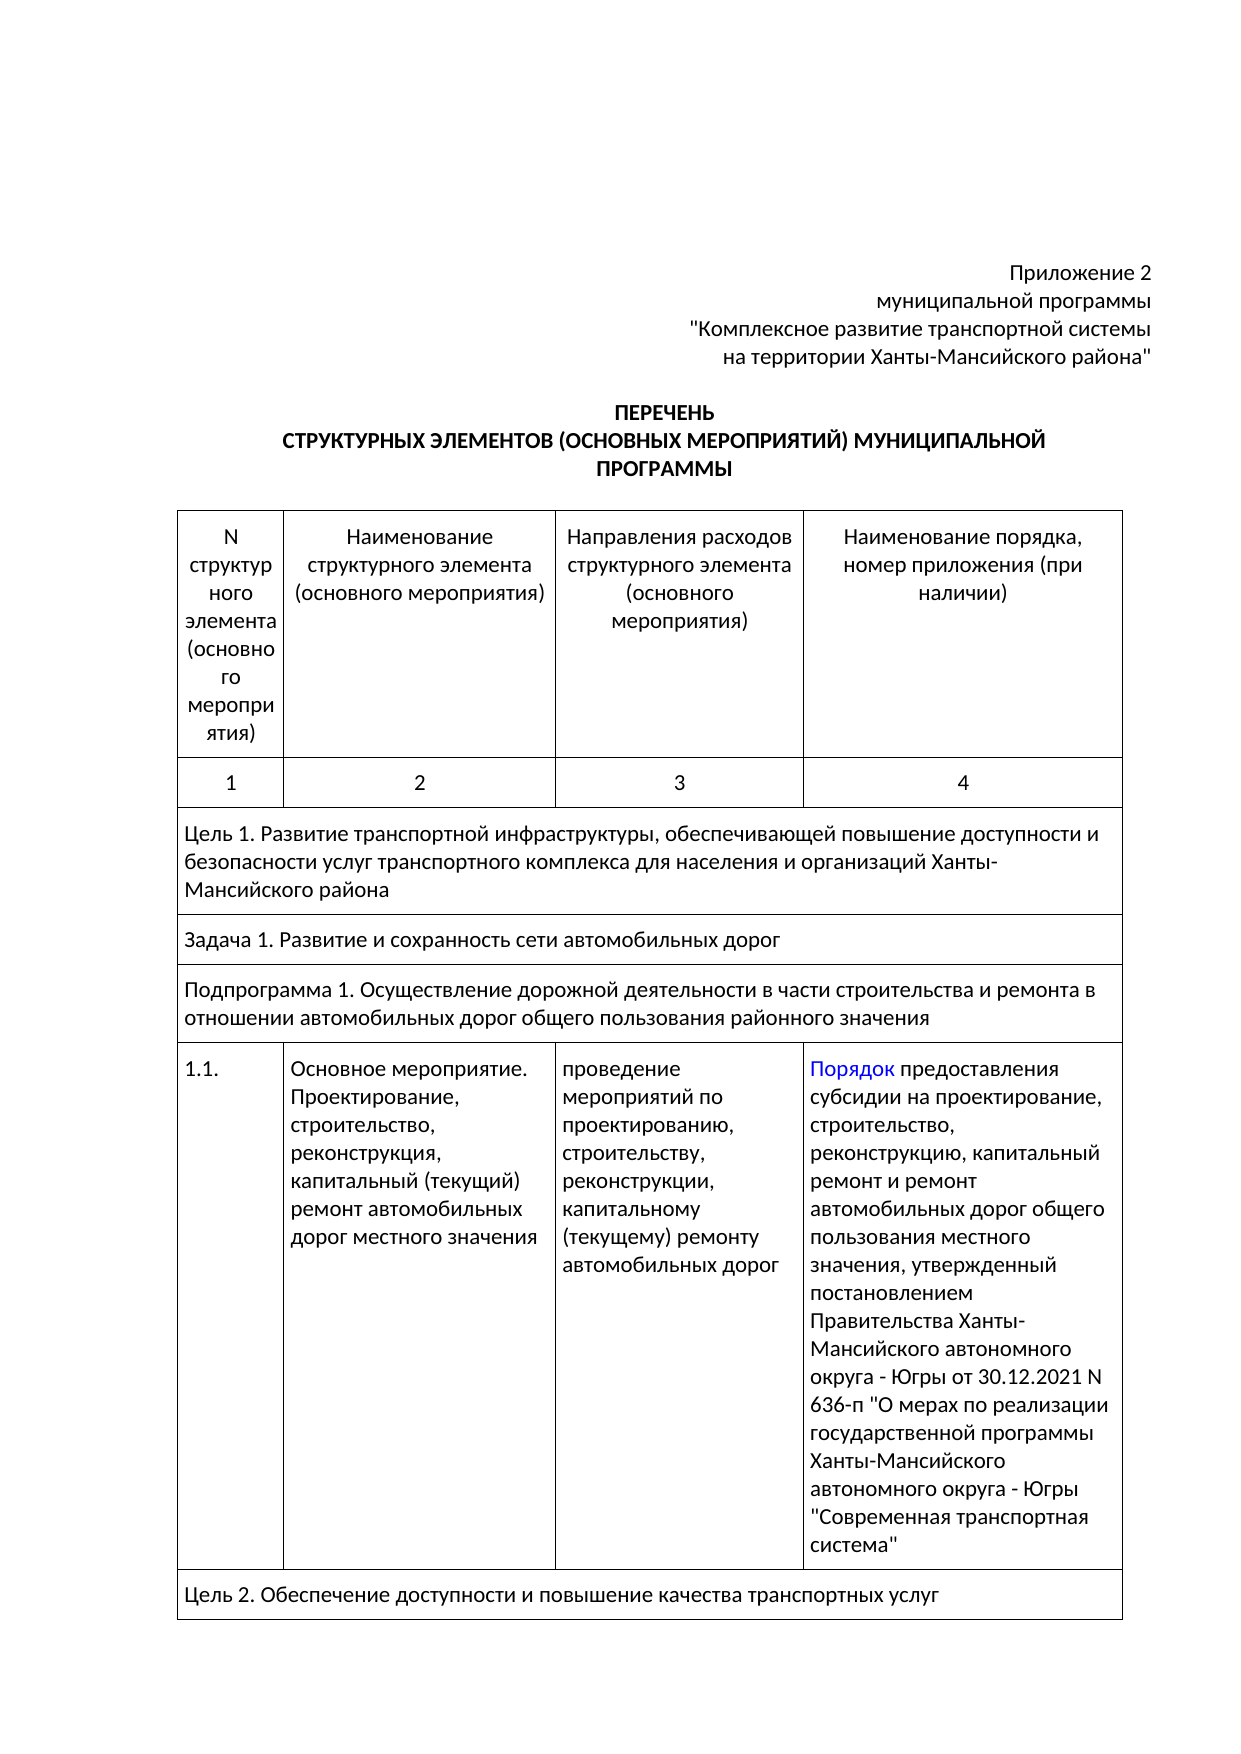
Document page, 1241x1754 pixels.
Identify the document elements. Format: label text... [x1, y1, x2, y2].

table_cell 4 [804, 758, 1122, 807]
table_cell 3 [556, 758, 803, 807]
table_cell Задача 1. Развитие и сохранность сети автомобильных дорог [178, 915, 1122, 964]
table_cell Цель 1. Развитие транспортной инфраструктуры, обеспечивающей повышение доступности и безопасности услуг транспортного комплекса для населения и организаций Ханты-Мансийского района [178, 808, 1122, 913]
table_header Наименование порядка, номер приложения (при наличии) [804, 511, 1122, 757]
table_header Направления расходов структурного элемента (основного мероприятия) [556, 511, 803, 757]
table_cell Подпрограмма 1. Осуществление дорожной деятельности в части строительства и ремонта в отношении автомобильных дорог общего пользования районного значения [178, 965, 1122, 1042]
table_cell 1.1. [178, 1043, 283, 1569]
table_cell проведение мероприятий по проектированию, строительству, реконструкции, капитальному (текущему) ремонту автомобильных дорог [556, 1043, 803, 1569]
title ПРОГРАММЫ [177, 454, 1152, 482]
title ПЕРЕЧЕНЬ [177, 398, 1152, 426]
text Приложение 2 [177, 258, 1152, 286]
text муниципальной программы [177, 286, 1152, 314]
title СТРУКТУРНЫХ ЭЛЕМЕНТОВ (ОСНОВНЫХ МЕРОПРИЯТИЙ) МУНИЦИПАЛЬНОЙ [177, 426, 1152, 454]
table_cell 2 [284, 758, 555, 807]
table_cell 1 [178, 758, 283, 807]
table_cell Основное мероприятие. Проектирование, строительство, реконструкция, капитальный (текущий) ремонт автомобильных дорог местного значения [284, 1043, 555, 1569]
table_header Наименование структурного элемента (основного мероприятия) [284, 511, 555, 757]
table_header N структурного элемента (основного мероприятия) [178, 511, 283, 757]
table_cell Порядок предоставления субсидии на проектирование, строительство, реконструкцию, капитальный ремонт и ремонт автомобильных дорог общего пользования местного значения, утвержденный постановлением Правительства Ханты-Мансийского автономного округа - Югры от 30.12.2021 N 636-п "О мерах по реализации государственной программы Ханты-Мансийского автономного округа - Югры "Современная транспортная система" [804, 1043, 1122, 1569]
table_cell Цель 2. Обеспечение доступности и повышение качества транспортных услуг [178, 1570, 1122, 1619]
text "Комплексное развитие транспортной системы [177, 314, 1152, 342]
text на территории Ханты-Мансийского района" [177, 342, 1152, 370]
